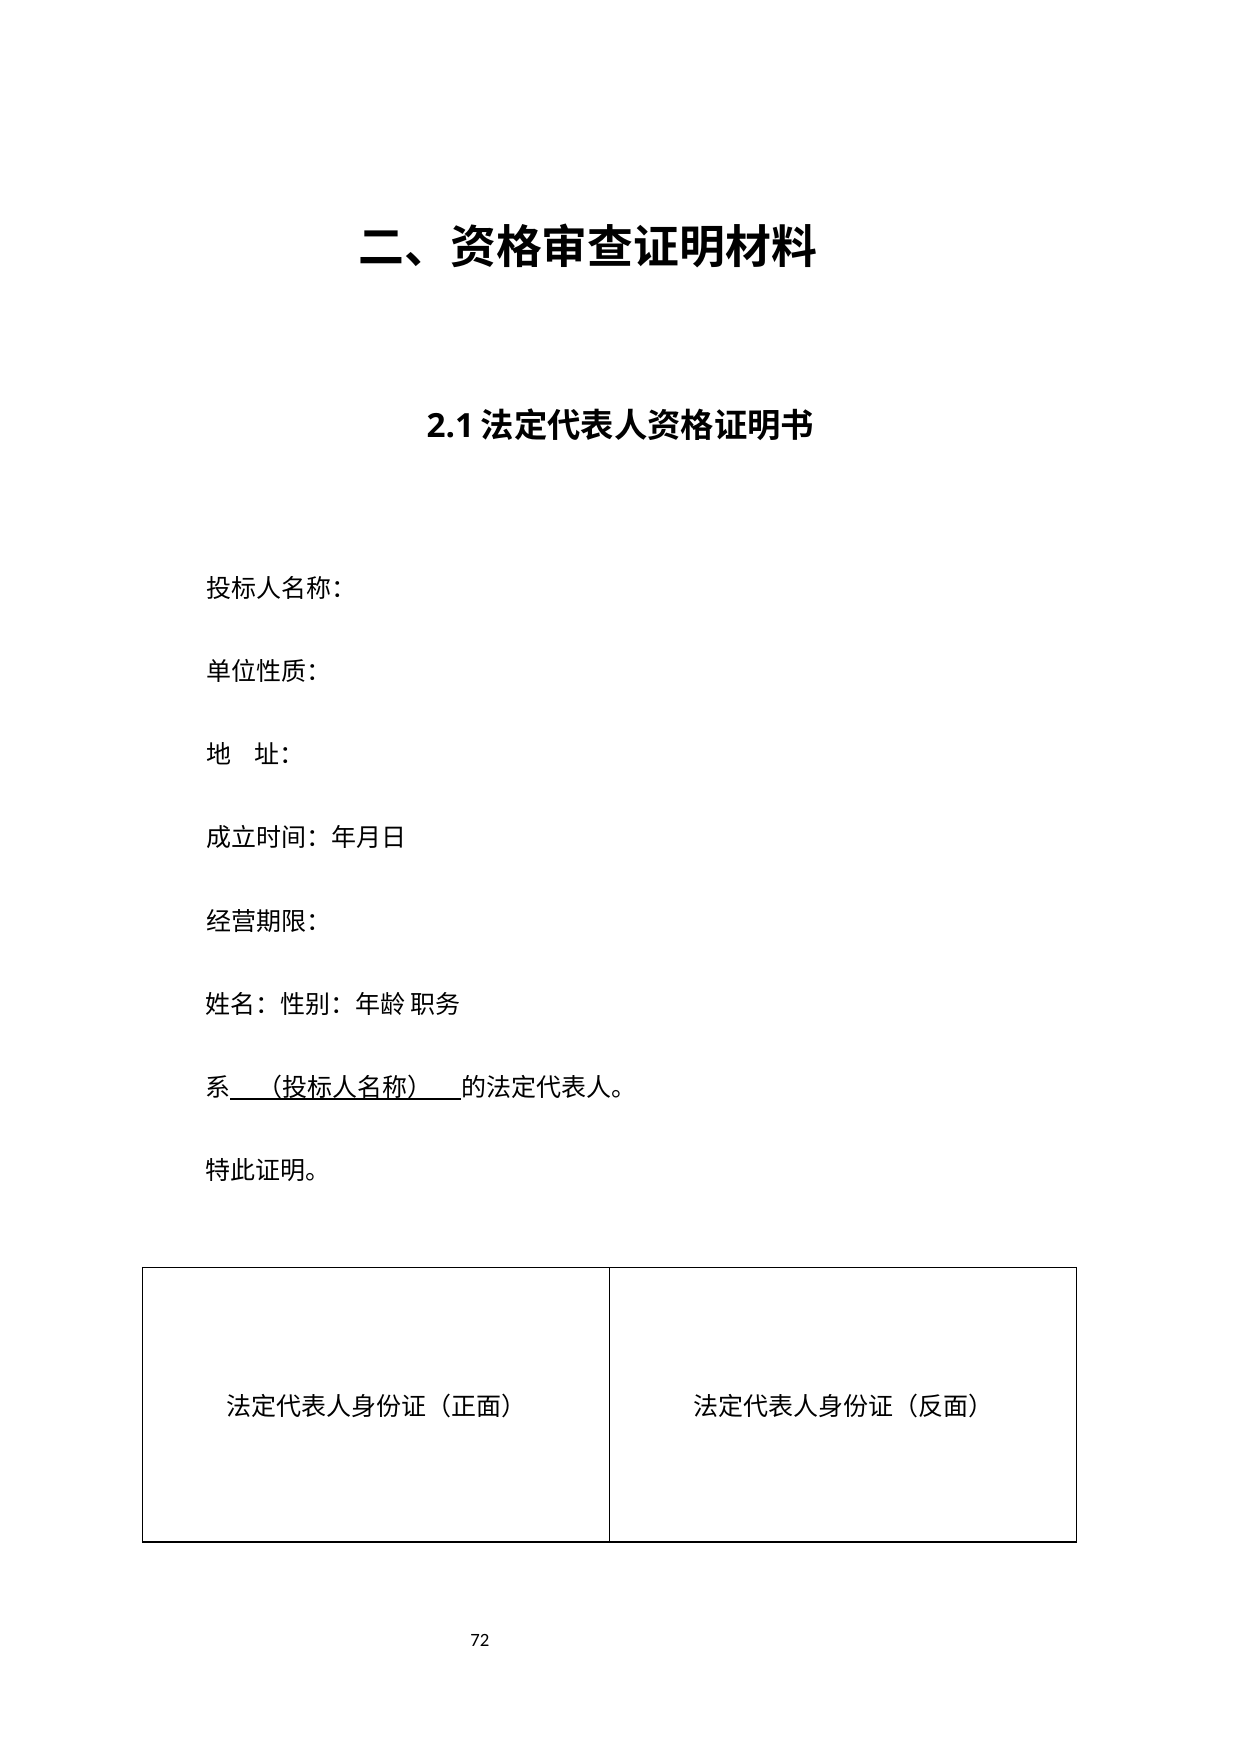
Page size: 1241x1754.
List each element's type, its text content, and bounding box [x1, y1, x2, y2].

text 经营期限： [153, 887, 1087, 952]
text 系 （投标人名称） 的法定代表人。 [153, 1053, 1087, 1118]
text 2.1法定代表人资格证明书 [153, 390, 1087, 455]
text 特此证明。 [153, 1136, 1087, 1201]
table_header 法定代表人身份证（反面） [610, 1268, 1076, 1541]
text 投标人名称： [153, 554, 1087, 619]
text 成立时间：年月日 [153, 803, 1087, 868]
text 姓名：性别：年龄 职务 [153, 970, 1087, 1035]
text 二、资格审查证明材料 [153, 194, 1087, 292]
table_header 法定代表人身份证（正面） [143, 1268, 609, 1541]
text 单位性质： [153, 637, 1087, 702]
text 地 址： [153, 720, 1087, 785]
